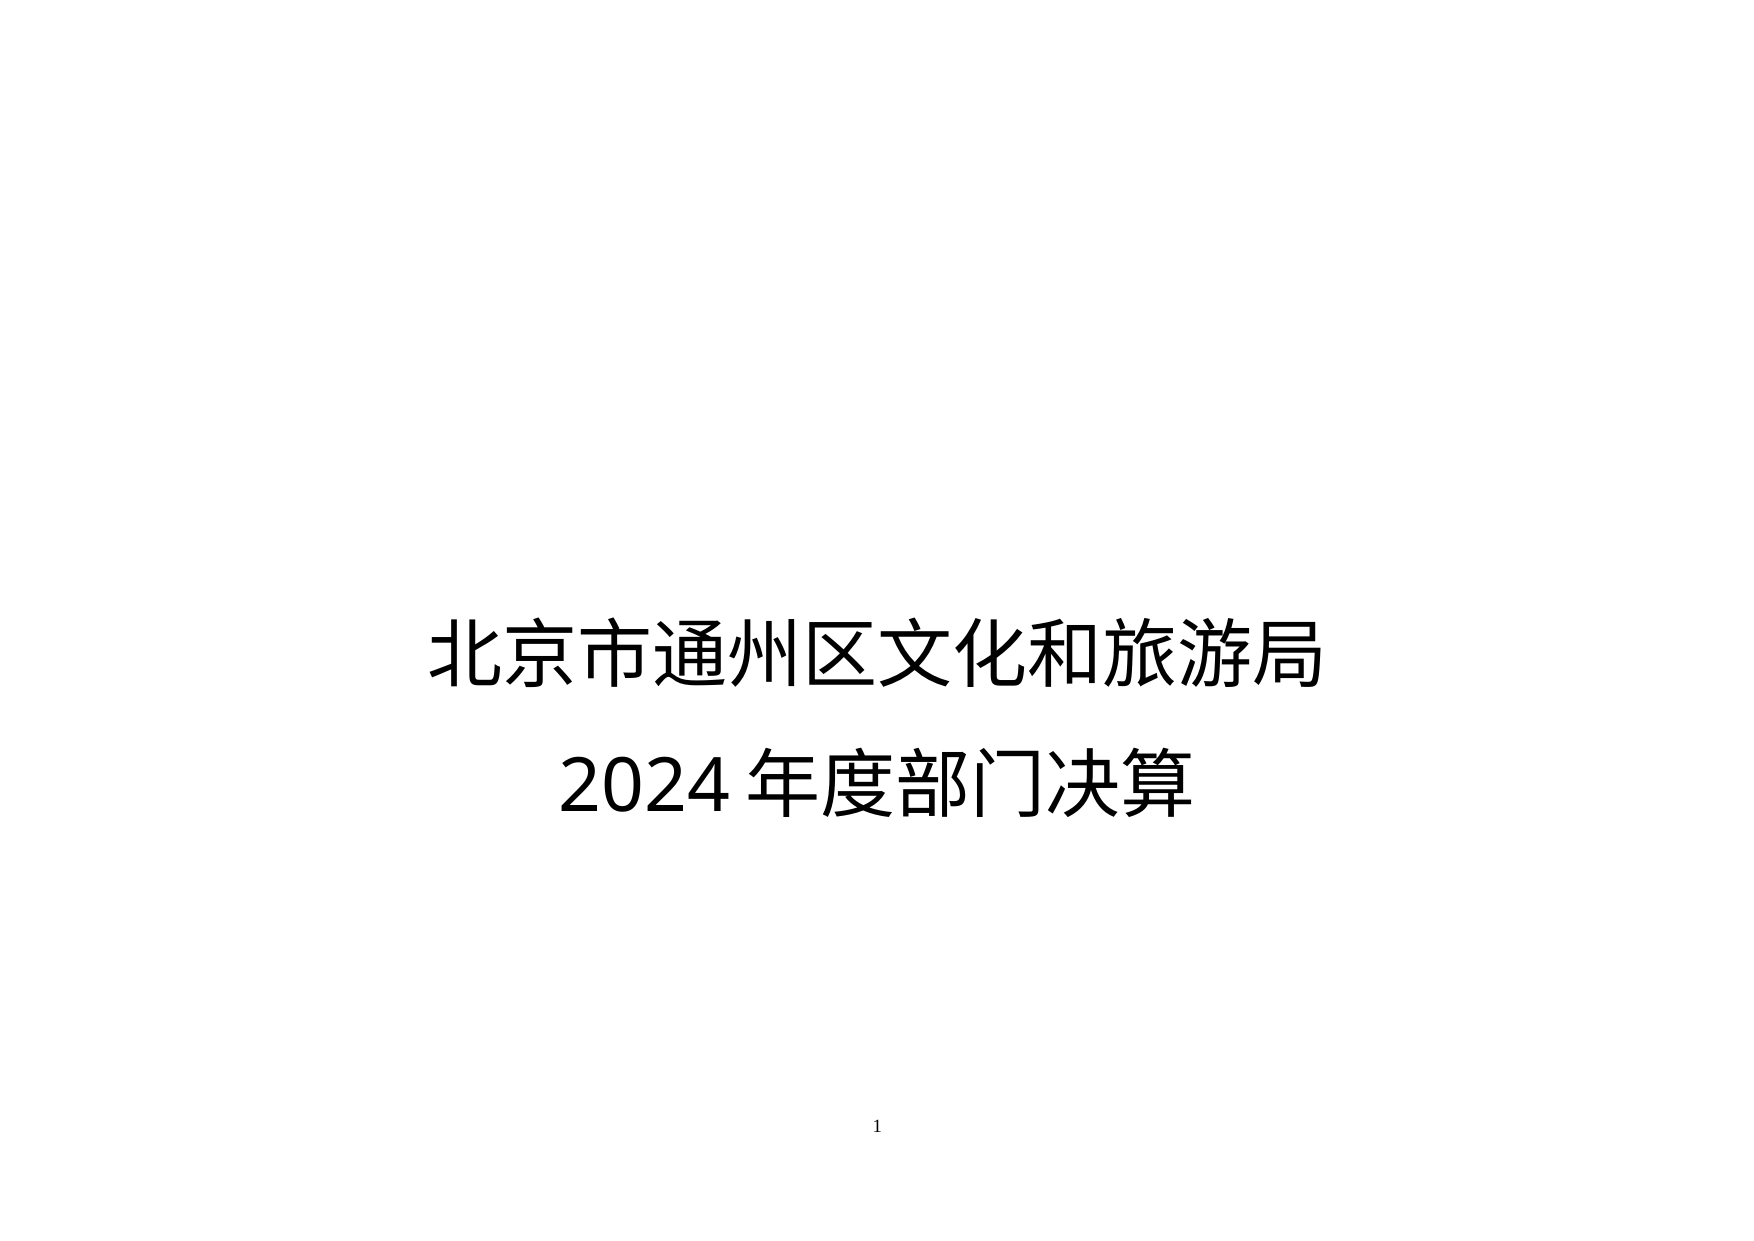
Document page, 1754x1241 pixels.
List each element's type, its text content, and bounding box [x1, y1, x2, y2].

text 北京市通州区文化和旅游局 [118, 584, 1636, 714]
text 2024年度部门决算 [118, 714, 1636, 844]
